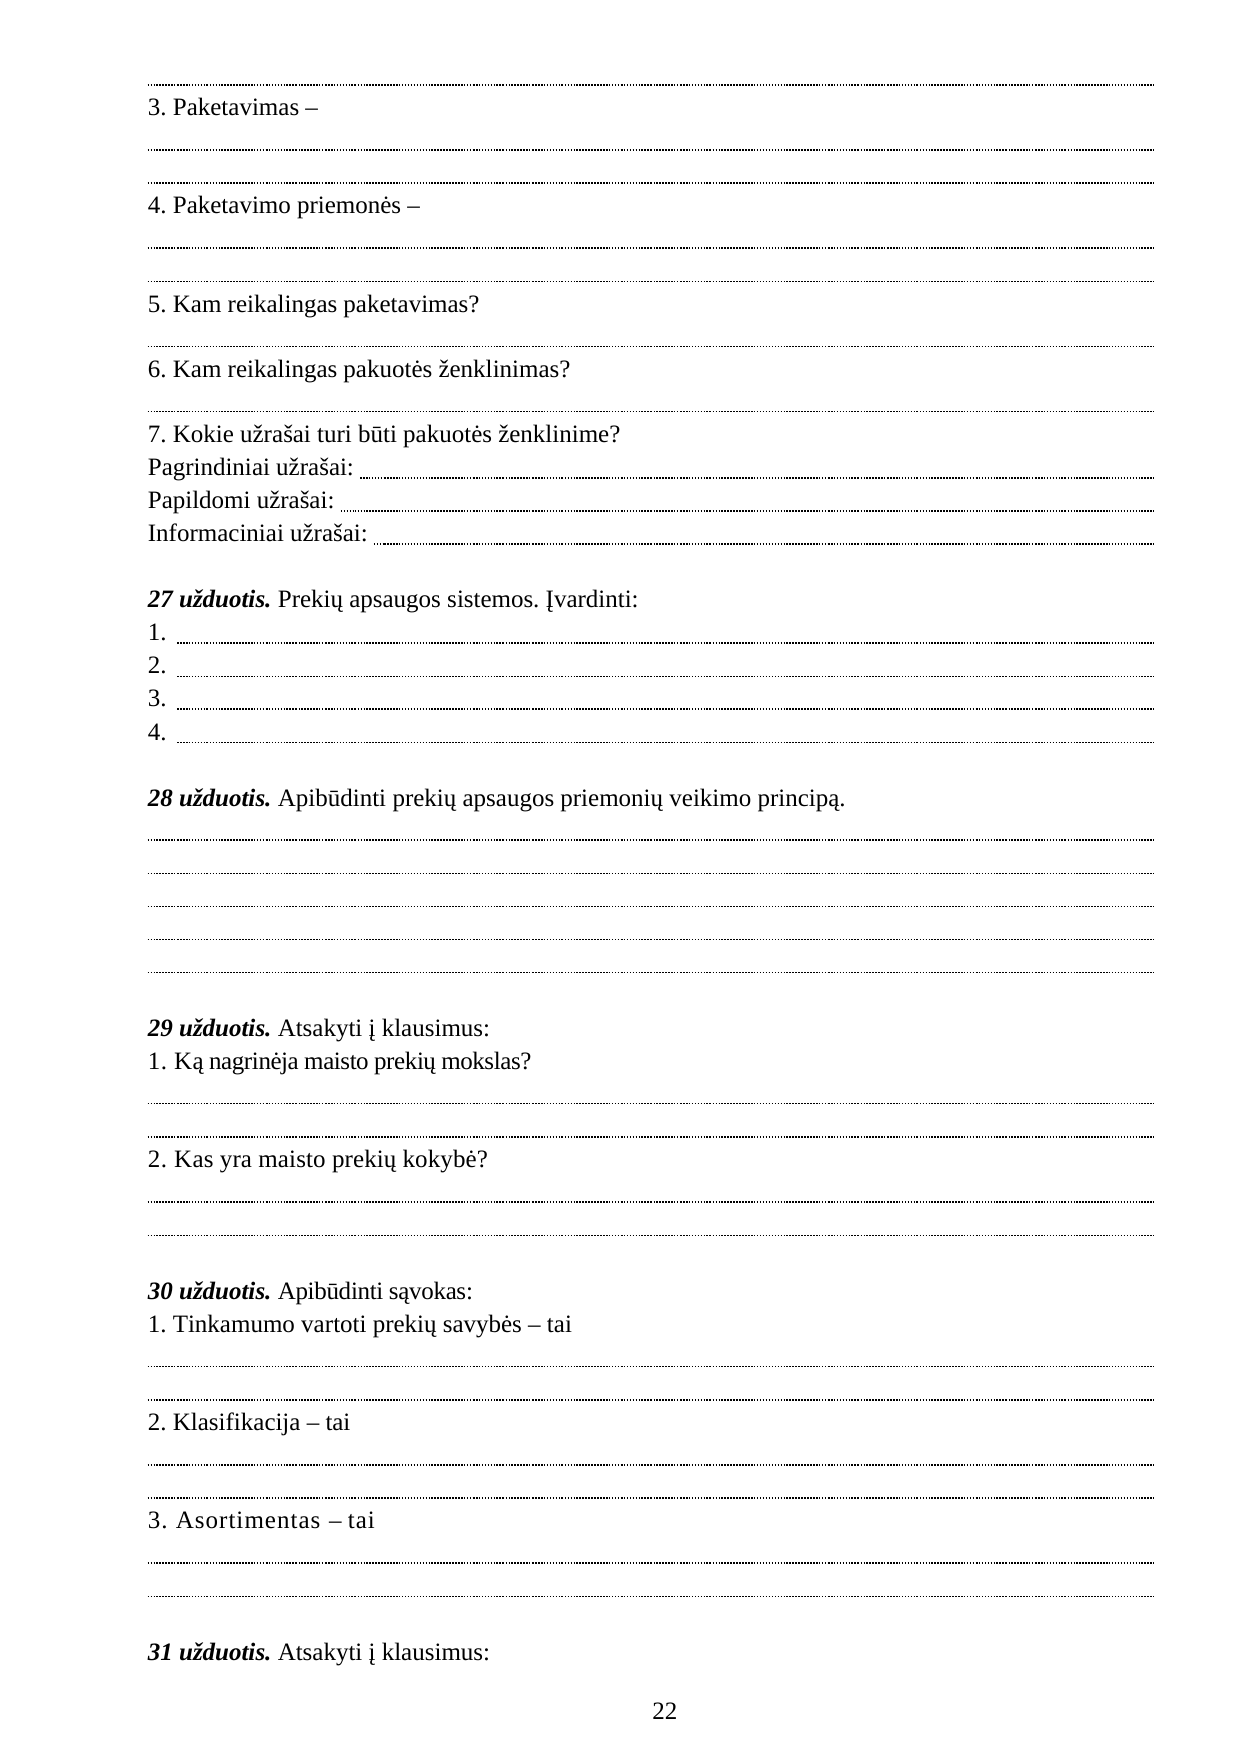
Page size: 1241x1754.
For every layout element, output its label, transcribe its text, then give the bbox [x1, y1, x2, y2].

text 2. Klasifikacija – tai [148, 1407, 1181, 1436]
text 2. Kas yra maisto prekių kokybė? [148, 1144, 1181, 1173]
text 27 užduotis. Prekių apsaugos sistemos. Įvardinti: [148, 584, 1181, 613]
text 28 užduotis. Apibūdinti prekių apsaugos priemonių veikimo principą. [148, 783, 1181, 811]
text 30 užduotis. Apibūdinti sąvokas: [148, 1276, 1181, 1304]
text Informaciniai užrašai: [148, 518, 1181, 547]
text 1. Tinkamumo vartoti prekių savybės – tai [148, 1309, 1181, 1337]
text Pagrindiniai užrašai: [148, 452, 1181, 481]
text 29 užduotis. Atsakyti į klausimus: [148, 1013, 1181, 1042]
text 5. Kam reikalingas paketavimas? [148, 289, 1181, 317]
text 4. Paketavimo priemonės – [148, 190, 1181, 219]
text 2. [148, 651, 1181, 679]
list 6. Kam reikalingas pakuotės ženklinimas? [148, 354, 1181, 383]
text 4. [148, 717, 1181, 745]
text 3. [148, 683, 1181, 712]
text Papildomi užrašai: [148, 485, 1181, 514]
text 3. Asortimentas – tai [148, 1505, 1181, 1534]
text 3. Paketavimas – [148, 92, 1181, 121]
text 1. Ką nagrinėja maisto prekių mokslas? [148, 1046, 1181, 1075]
text 31 užduotis. Atsakyti į klausimus: [148, 1637, 1181, 1666]
text 1. [148, 617, 1181, 646]
text 7. Kokie užrašai turi būti pakuotės ženklinime? [148, 419, 1181, 448]
